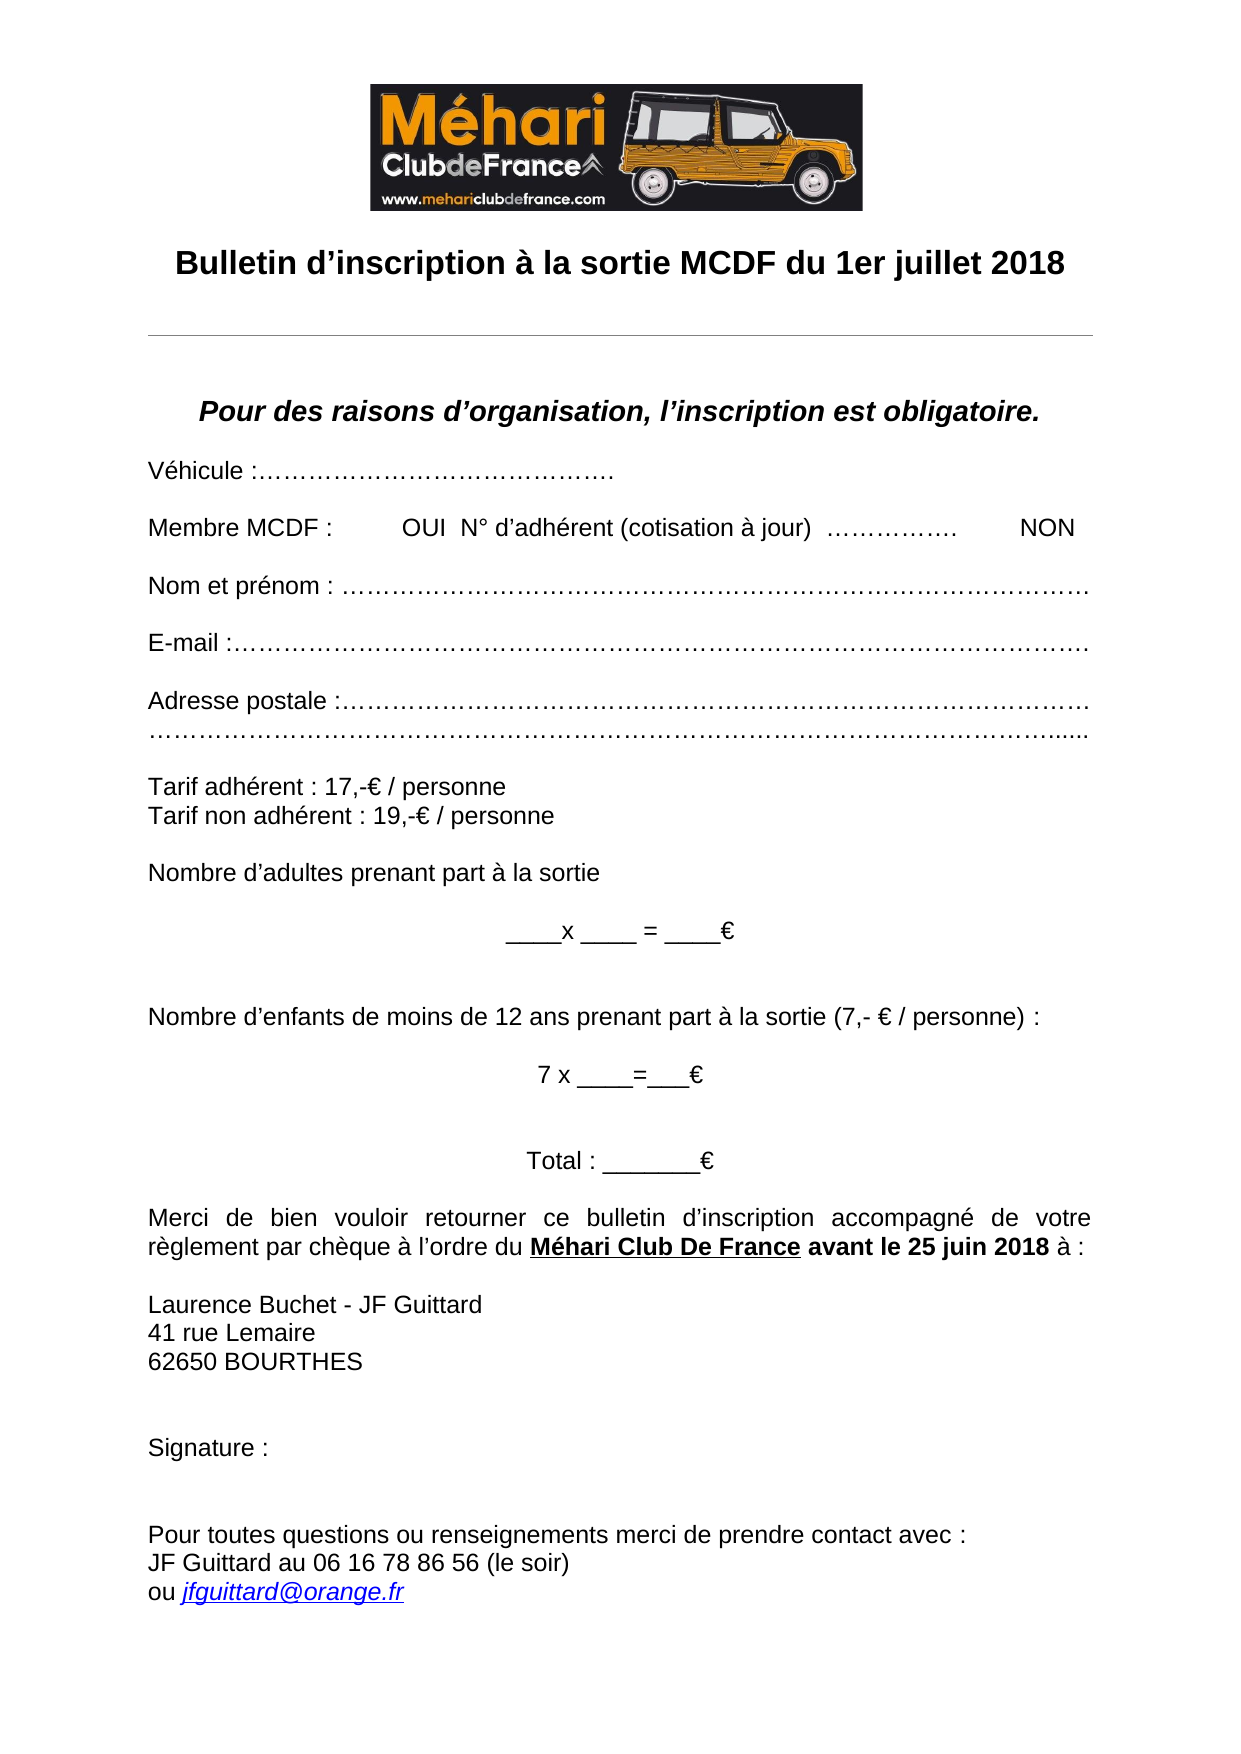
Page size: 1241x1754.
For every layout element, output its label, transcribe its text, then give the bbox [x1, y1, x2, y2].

text Signature : [148, 1433, 1093, 1462]
text 41 rue Lemaire [148, 1318, 1093, 1347]
text Pour des raisons d’organisation, l’inscription est obligatoire. [148, 393, 1093, 427]
text Membre MCDF : OUI N° d’adhérent (cotisation à jour) ……………. NON [148, 513, 1093, 542]
text Adresse postale :……………………………………………………………………………… [148, 686, 1093, 714]
text ………………………………………………………………………………………………...... [148, 714, 1093, 772]
text Pour toutes questions ou renseignements merci de prendre contact avec : [148, 1519, 1093, 1548]
text Nombre d’enfants de moins de 12 ans prenant part à la sortie (7,- € / personne) : [148, 1002, 1093, 1031]
text Tarif adhérent : 17,-€ / personne [148, 772, 1093, 801]
text Laurence Buchet - JF Guittard [148, 1289, 1093, 1318]
picture [370, 84, 863, 211]
text Nom et prénom : ……………………………………………………………………………… [148, 571, 1093, 599]
text Total : _______€ [148, 1146, 1093, 1174]
text ou jfguittard@orange.fr [148, 1577, 1093, 1606]
text Bulletin d’inscription à la sortie MCDF du 1er juillet 2018 [148, 243, 1093, 282]
text 7 x ____=___€ [148, 1059, 1093, 1088]
text JF Guittard au 06 16 78 86 56 (le soir) [148, 1548, 1093, 1577]
text Merci de bien vouloir retourner ce bulletin d’inscription accompagné de votre règlement par chèque à l’ordre du Méhari Club De France avant le 25 juin 2018 à : [148, 1203, 1093, 1261]
text Tarif non adhérent : 19,-€ / personne [148, 801, 1093, 829]
text Véhicule :……………………………………. [148, 456, 1093, 484]
text E-mail :…………………………………………………………………………………………. [148, 628, 1093, 657]
text ____x ____ = ____€ [148, 916, 1093, 944]
text 62650 BOURTHES [148, 1347, 1093, 1376]
text Nombre d’adultes prenant part à la sortie [148, 858, 1093, 887]
